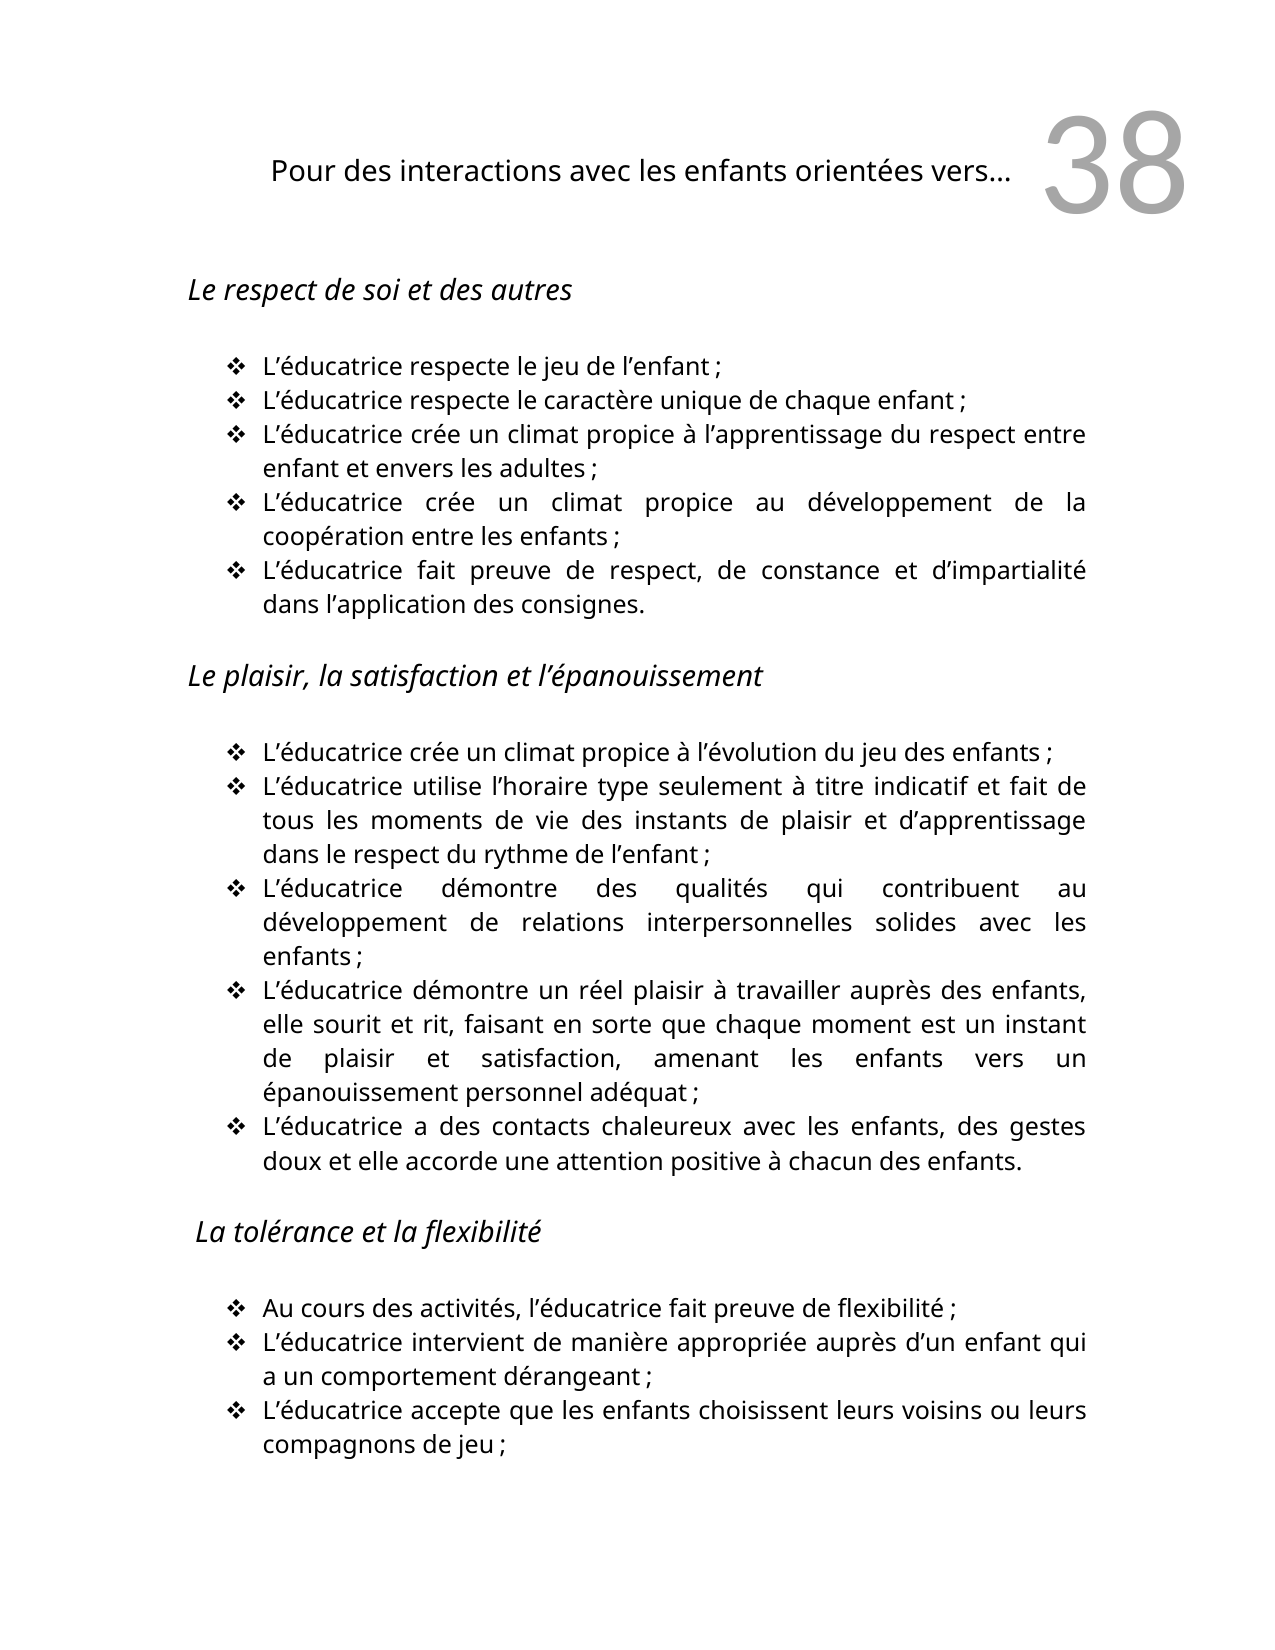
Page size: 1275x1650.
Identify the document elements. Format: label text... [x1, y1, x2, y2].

text Pour des interactions avec les enfants orientées vers… [187, 150, 1087, 190]
list L’éducatrice crée un climat propice à l’évolution du jeu des enfants ; [225, 734, 1087, 768]
list L’éducatrice intervient de manière appropriée auprès d’un enfant qui a un comportement dérangeant ; [225, 1325, 1087, 1393]
list L’éducatrice crée un climat propice à l’apprentissage du respect entre enfant et envers les adultes ; [225, 417, 1087, 485]
list L’éducatrice fait preuve de respect, de constance et d’impartialité dans l’application des consignes. [225, 553, 1087, 621]
list L’éducatrice démontre des qualités qui contribuent au développement de relations interpersonnelles solides avec les enfants ; [225, 871, 1087, 973]
list L’éducatrice a des contacts chaleureux avec les enfants, des gestes doux et elle accorde une attention positive à chacun des enfants. [225, 1109, 1087, 1177]
list L’éducatrice accepte que les enfants choisissent leurs voisins ou leurs compagnons de jeu ; [225, 1393, 1087, 1461]
text La tolérance et la flexibilité [187, 1211, 1087, 1251]
list L’éducatrice utilise l’horaire type seulement à titre indicatif et fait de tous les moments de vie des instants de plaisir et d’apprentissage dans le respect du rythme de l’enfant ; [225, 768, 1087, 871]
list L’éducatrice démontre un réel plaisir à travailler auprès des enfants, elle sourit et rit, faisant en sorte que chaque moment est un instant de plaisir et satisfaction, amenant les enfants vers un épanouissement personnel adéquat ; [225, 973, 1087, 1109]
text Le respect de soi et des autres [187, 269, 1087, 309]
text Le plaisir, la satisfaction et l’épanouissement [187, 655, 1087, 695]
list Au cours des activités, l’éducatrice fait preuve de flexibilité ; [225, 1291, 1087, 1325]
list L’éducatrice respecte le jeu de l’enfant ; [225, 348, 1087, 382]
list L’éducatrice respecte le caractère unique de chaque enfant ; [225, 382, 1087, 417]
list L’éducatrice crée un climat propice au développement de la coopération entre les enfants ; [225, 485, 1087, 553]
